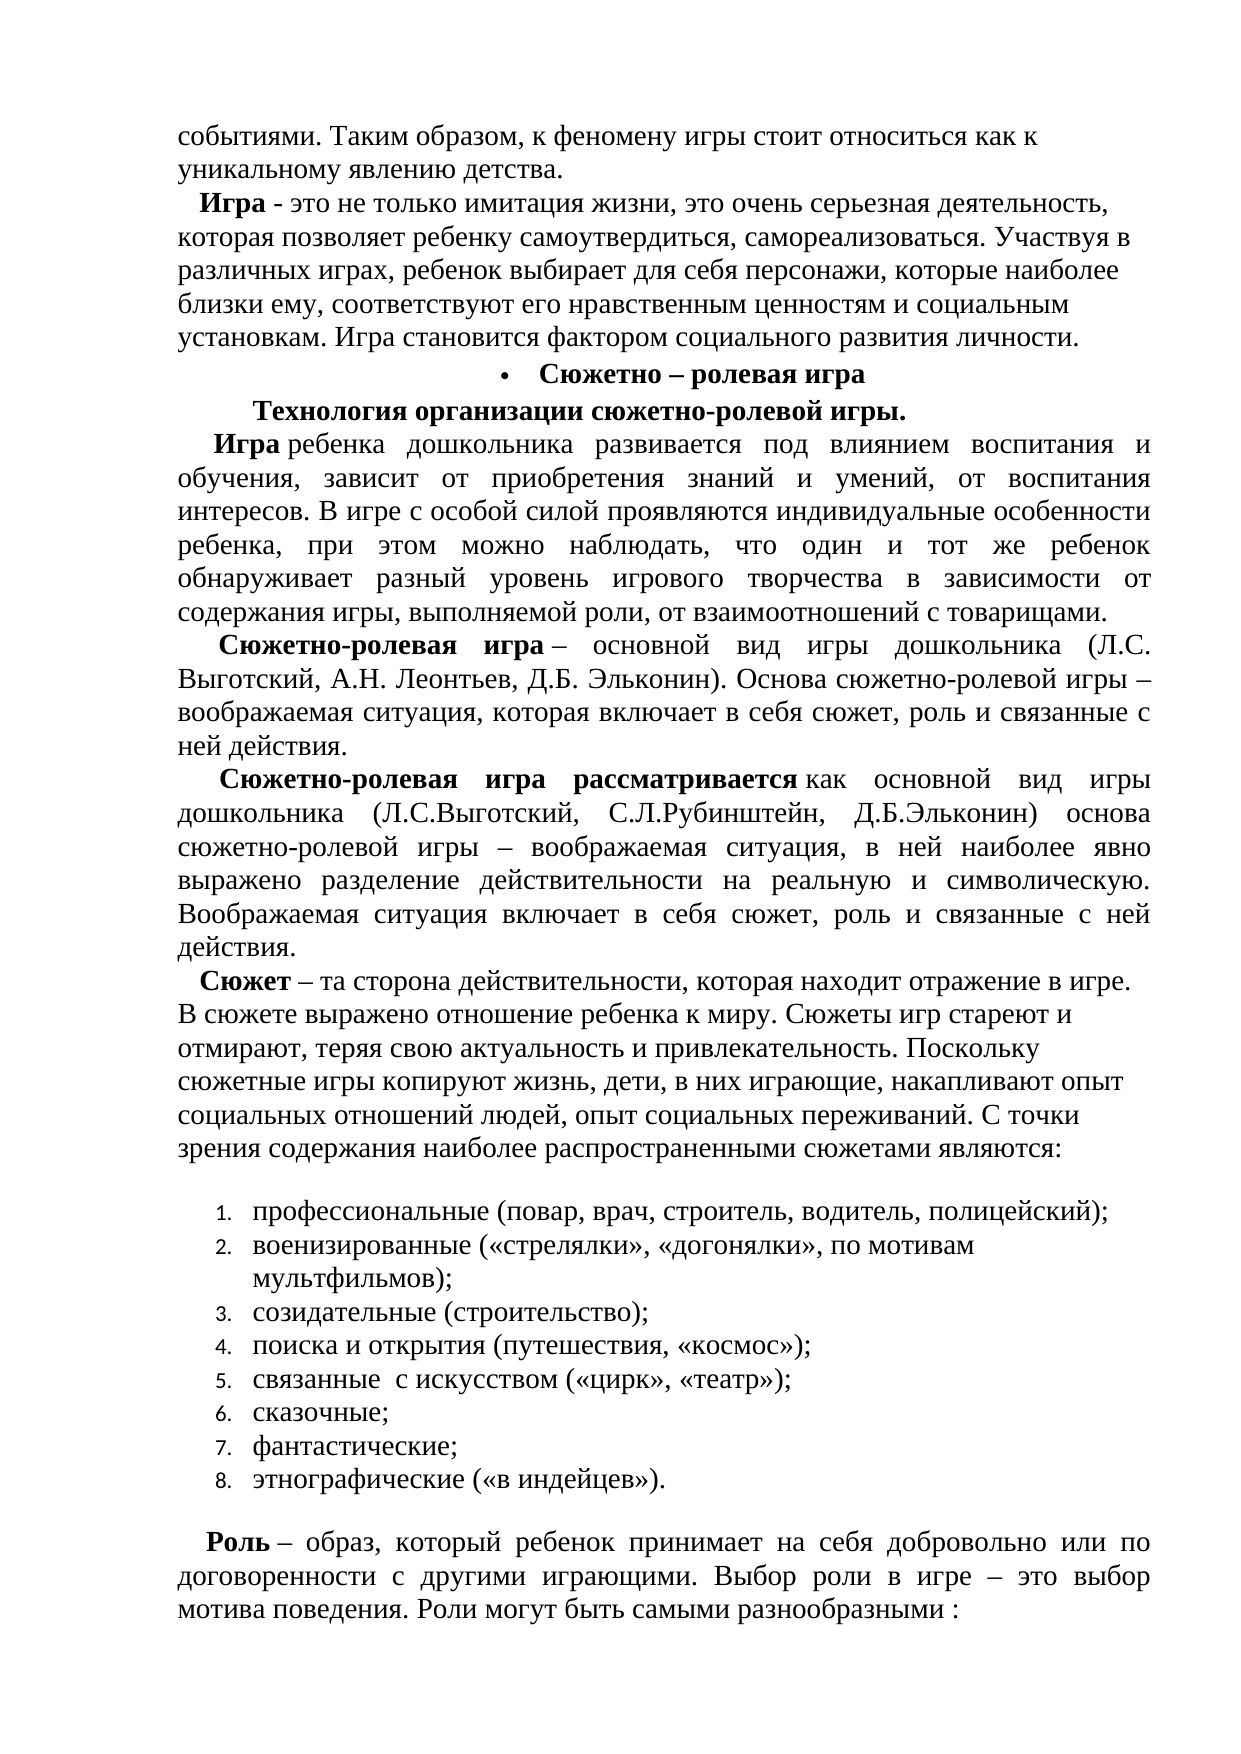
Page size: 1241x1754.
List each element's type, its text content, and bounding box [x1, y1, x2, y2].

text Технология организации сюжетно-ролевой игры. [252, 393, 1152, 426]
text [177, 118, 1152, 185]
text Игра - это не только имитация жизни, это очень серьезная деятельность, которая позволяет ребенку самоутвердиться, самореализоваться. Участвуя в различных играх, ребенок выбирает для себя персонажи, которые наиболее близки ему, соответствуют его нравственным ценностям и социальным установкам. Игра становится фактором социального развития личности. [177, 185, 1152, 353]
list профессиональные (повар, врач, строитель, водитель, полицейский); [215, 1193, 1152, 1227]
list сказочные; [215, 1394, 1152, 1428]
list этнографические («в индейцев»). [215, 1462, 1152, 1495]
text Сюжет – та сторона действительности, которая находит отражение в игре. В сюжете выражено отношение ребенка к миру. Сюжеты игр стареют и отмирают, теряя свою актуальность и привлекательность. Поскольку сюжетные игры копируют жизнь, дети, в них играющие, накапливают опыт социальных отношений людей, опыт социальных переживаний. С точки зрения содержания наиболее распространенными сюжетами являются: [177, 963, 1152, 1164]
text Роль – образ, который ребенок принимает на себя добровольно или по договоренности с другими играющими. Выбор роли в игре – это выбор мотива поведения. Роли могут быть самыми разнообразными : [177, 1524, 1152, 1625]
list связанные с искусством («цирк», «театр»); [215, 1361, 1152, 1394]
list Сюжетно – ролевая игра [215, 356, 1152, 389]
text Сюжетно-ролевая игра – основной вид игры дошкольника (Л.С. Выготский, А.Н. Леонтьев, Д.Б. Эльконин). Основа сюжетно-ролевой игры – воображаемая ситуация, которая включает в себя сюжет, роль и связанные с ней действия. [177, 627, 1152, 762]
list военизированные («стрелялки», «догонялки», по мотивам мультфильмов); [215, 1227, 1152, 1294]
list созидательные (строительство); [215, 1294, 1152, 1327]
text Сюжетно-ролевая игра рассматривается как основной вид игры дошкольника (Л.С.Выготский, С.Л.Рубинштейн, Д.Б.Эльконин) основа сюжетно-ролевой игры – воображаемая ситуация, в ней наиболее явно выражено разделение действительности на реальную и символическую. Воображаемая ситуация включает в себя сюжет, роль и связанные с ней действия. [177, 762, 1152, 963]
list поиска и открытия (путешествия, «космос»); [215, 1327, 1152, 1361]
list фантастические; [215, 1428, 1152, 1462]
text Игра ребенка дошкольника развивается под влиянием воспитания и обучения, зависит от приобретения знаний и умений, от воспитания интересов. В игре с особой силой проявляются индивидуальные особенности ребенка, при этом можно наблюдать, что один и тот же ребенок обнаруживает разный уровень игрового творчества в зависимости от содержания игры, выполняемой роли, от взаимоотношений с товарищами. [177, 426, 1152, 627]
